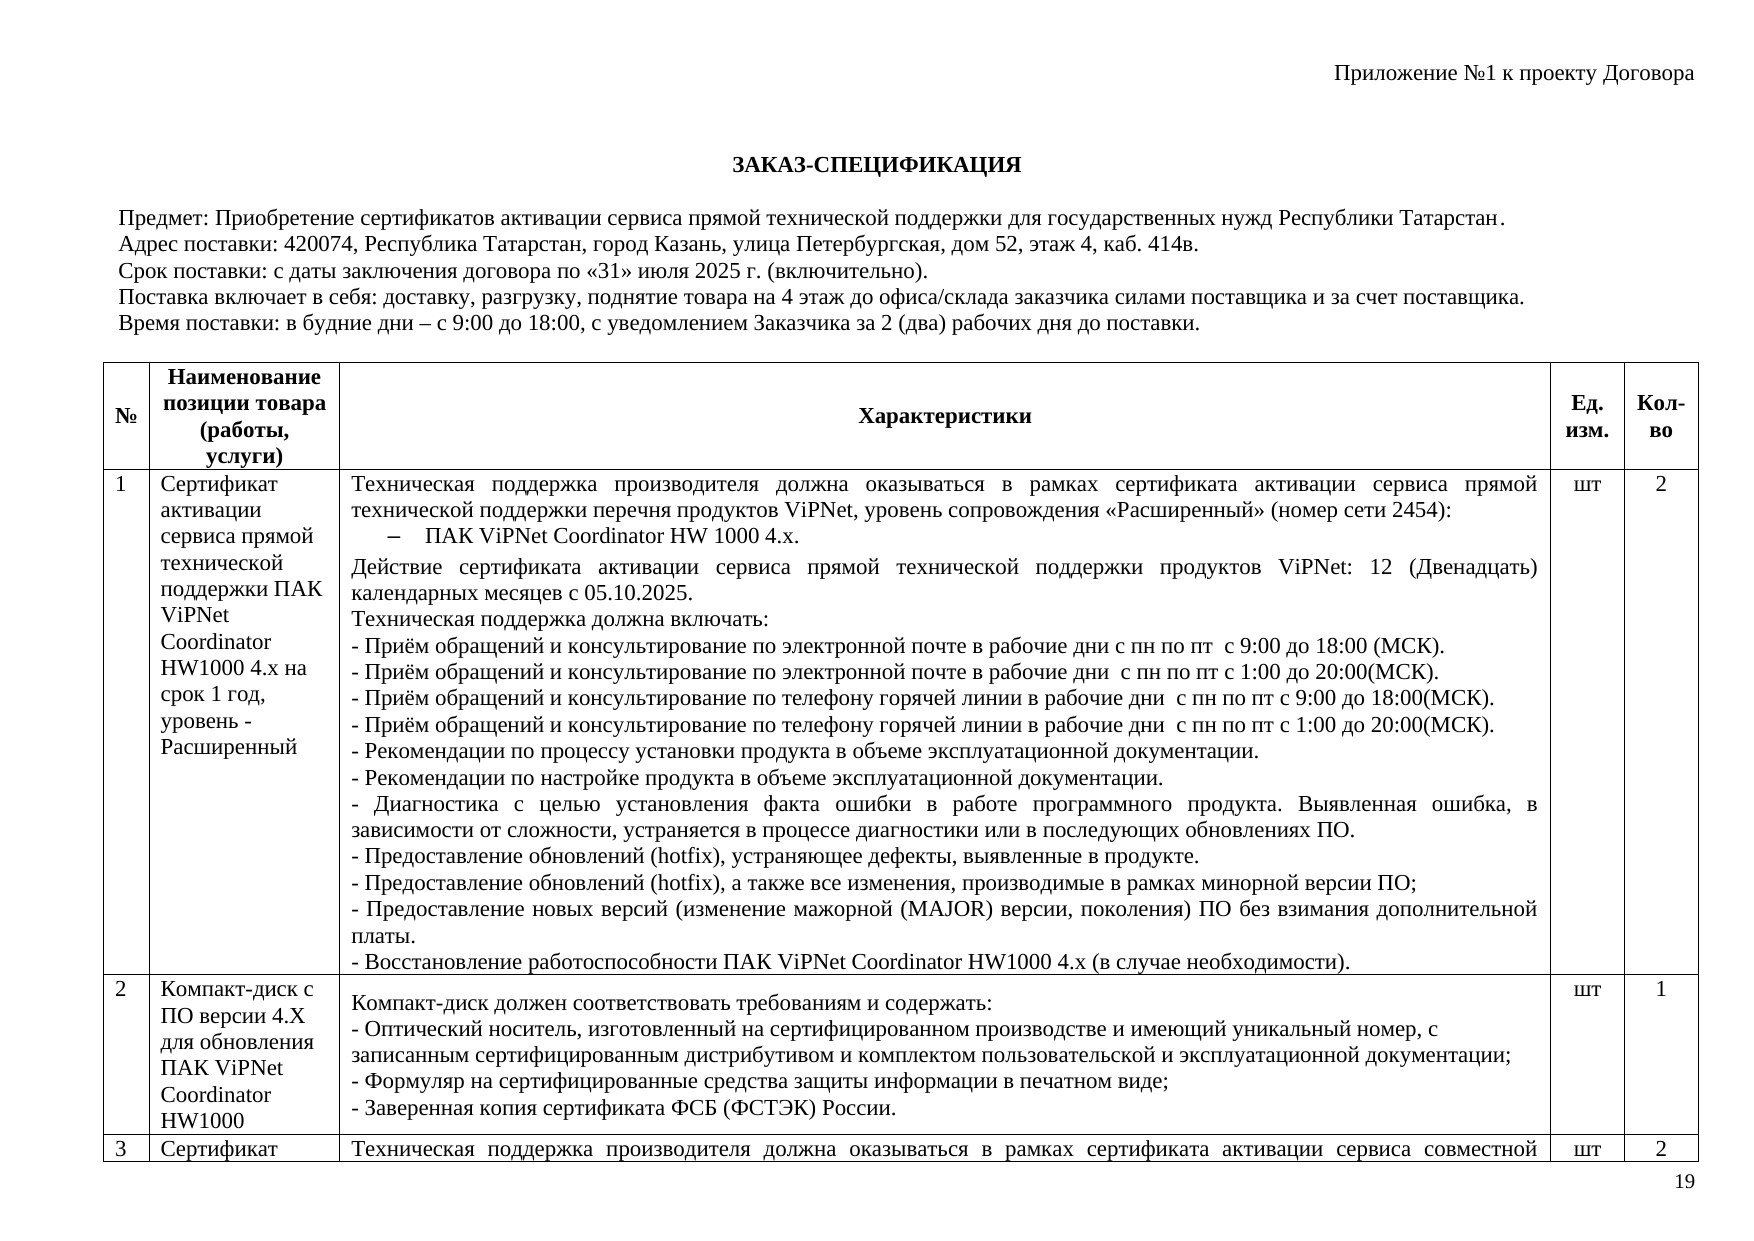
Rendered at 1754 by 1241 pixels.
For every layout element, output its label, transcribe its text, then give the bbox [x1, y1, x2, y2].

table_header Наименование позиции товара (работы, услуги) [150, 363, 339, 468]
table_cell 2 [1625, 1135, 1698, 1161]
text Срок поставки: с даты заключения договора по «31» июля 2025 г. (включительно). [59, 257, 1695, 283]
table_cell 1 [104, 470, 149, 974]
text Адрес поставки: 420074, Республика Татарстан, город Казань, улица Петербургская, дом 52, этаж 4, каб. 414в. [59, 230, 1695, 257]
text ЗАКАЗ-СПЕЦИФИКАЦИЯ [59, 151, 1695, 178]
table_cell Компакт-диск с ПО версии 4.X для обновления ПАК ViPNet Coordinator HW1000 [150, 975, 339, 1133]
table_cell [150, 1135, 339, 1161]
table_cell 2 [1625, 470, 1698, 974]
table_cell 3 [104, 1135, 149, 1161]
table_header Характеристики [340, 363, 1550, 468]
table_cell шт [1551, 1135, 1624, 1161]
table_header Ед. изм. [1551, 363, 1624, 468]
text Предмет: Приобретение сертификатов активации сервиса прямой технической поддержки для государственных нужд Республики Татарстан. [59, 204, 1695, 230]
table_cell Сертификат активации сервиса прямой технической поддержки ПАК ViPNet Coordinator HW1000 4.x на срок 1 год, уровень - Расширенный [150, 470, 339, 974]
table_cell шт [1551, 975, 1624, 1133]
table_cell 1 [1625, 975, 1698, 1133]
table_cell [340, 1135, 1550, 1161]
table_header № [104, 363, 149, 468]
table_cell Техническая поддержка производителя должна оказываться в рамках сертификата активации сервиса прямой технической поддержки перечня продуктов ViPNet, уровень сопровождения «Расширенный» (номер сети 2454): ПАК ViPNet Coordinator HW 1000 4.x. Действие сертификата активации сервиса прямой технической поддержки продуктов ViPNet: 12 (Двенадцать) календарных месяцев с 05.10.2025. Техническая поддержка должна включать: - Приём обращений и консультирование по электронной почте в рабочие дни с пн по пт с 9:00 до 18:00 (МСК). - Приём обращений и консультирование по электронной почте в рабочие дни с пн по пт с 1:00 до 20:00(МСК). - Приём обращений и консультирование по телефону горячей линии в рабочие дни с пн по пт с 9:00 до 18:00(МСК). - Приём обращений и консультирование по телефону горячей линии в рабочие дни с пн по пт с 1:00 до 20:00(МСК). - Рекомендации по процессу установки продукта в объеме эксплуатационной документации. - Рекомендации по настройке продукта в объеме эксплуатационной документации. - Диагностика с целью установления факта ошибки в работе программного продукта. Выявленная ошибка, в зависимости от сложности, устраняется в процессе диагностики или в последующих обновлениях ПО. - Предоставление обновлений (hotfix), устраняющее дефекты, выявленные в продукте. - Предоставление обновлений (hotfix), а также все изменения, производимые в рамках минорной версии ПО; - Предоставление новых версий (изменение мажорной (MAJOR) версии, поколения) ПО без взимания дополнительной платы. - Восстановление работоспособности ПАК ViPNet Coordinator HW1000 4.x (в случае необходимости). [340, 470, 1550, 974]
table_cell 2 [104, 975, 149, 1133]
text Поставка включает в себя: доставку, разгрузку, поднятие товара на 4 этаж до офиса/склада заказчика силами поставщика и за счет поставщика. [59, 283, 1695, 309]
table_cell шт [1551, 470, 1624, 974]
table_header Кол-во [1625, 363, 1698, 468]
table_cell Компакт-диск должен соответствовать требованиям и содержать: - Оптический носитель, изготовленный на сертифицированном производстве и имеющий уникальный номер, с записанным сертифицированным дистрибутивом и комплектом пользовательской и эксплуатационной документации; - Формуляр на сертифицированные средства защиты информации в печатном виде; - Заверенная копия сертификата ФСБ (ФСТЭК) России. [340, 975, 1550, 1133]
text Приложение №1 к проекту Договора [59, 59, 1695, 85]
text Время поставки: в будние дни – с 9:00 до 18:00, с уведомлением Заказчика за 2 (два) рабочих дня до поставки. [59, 309, 1695, 336]
